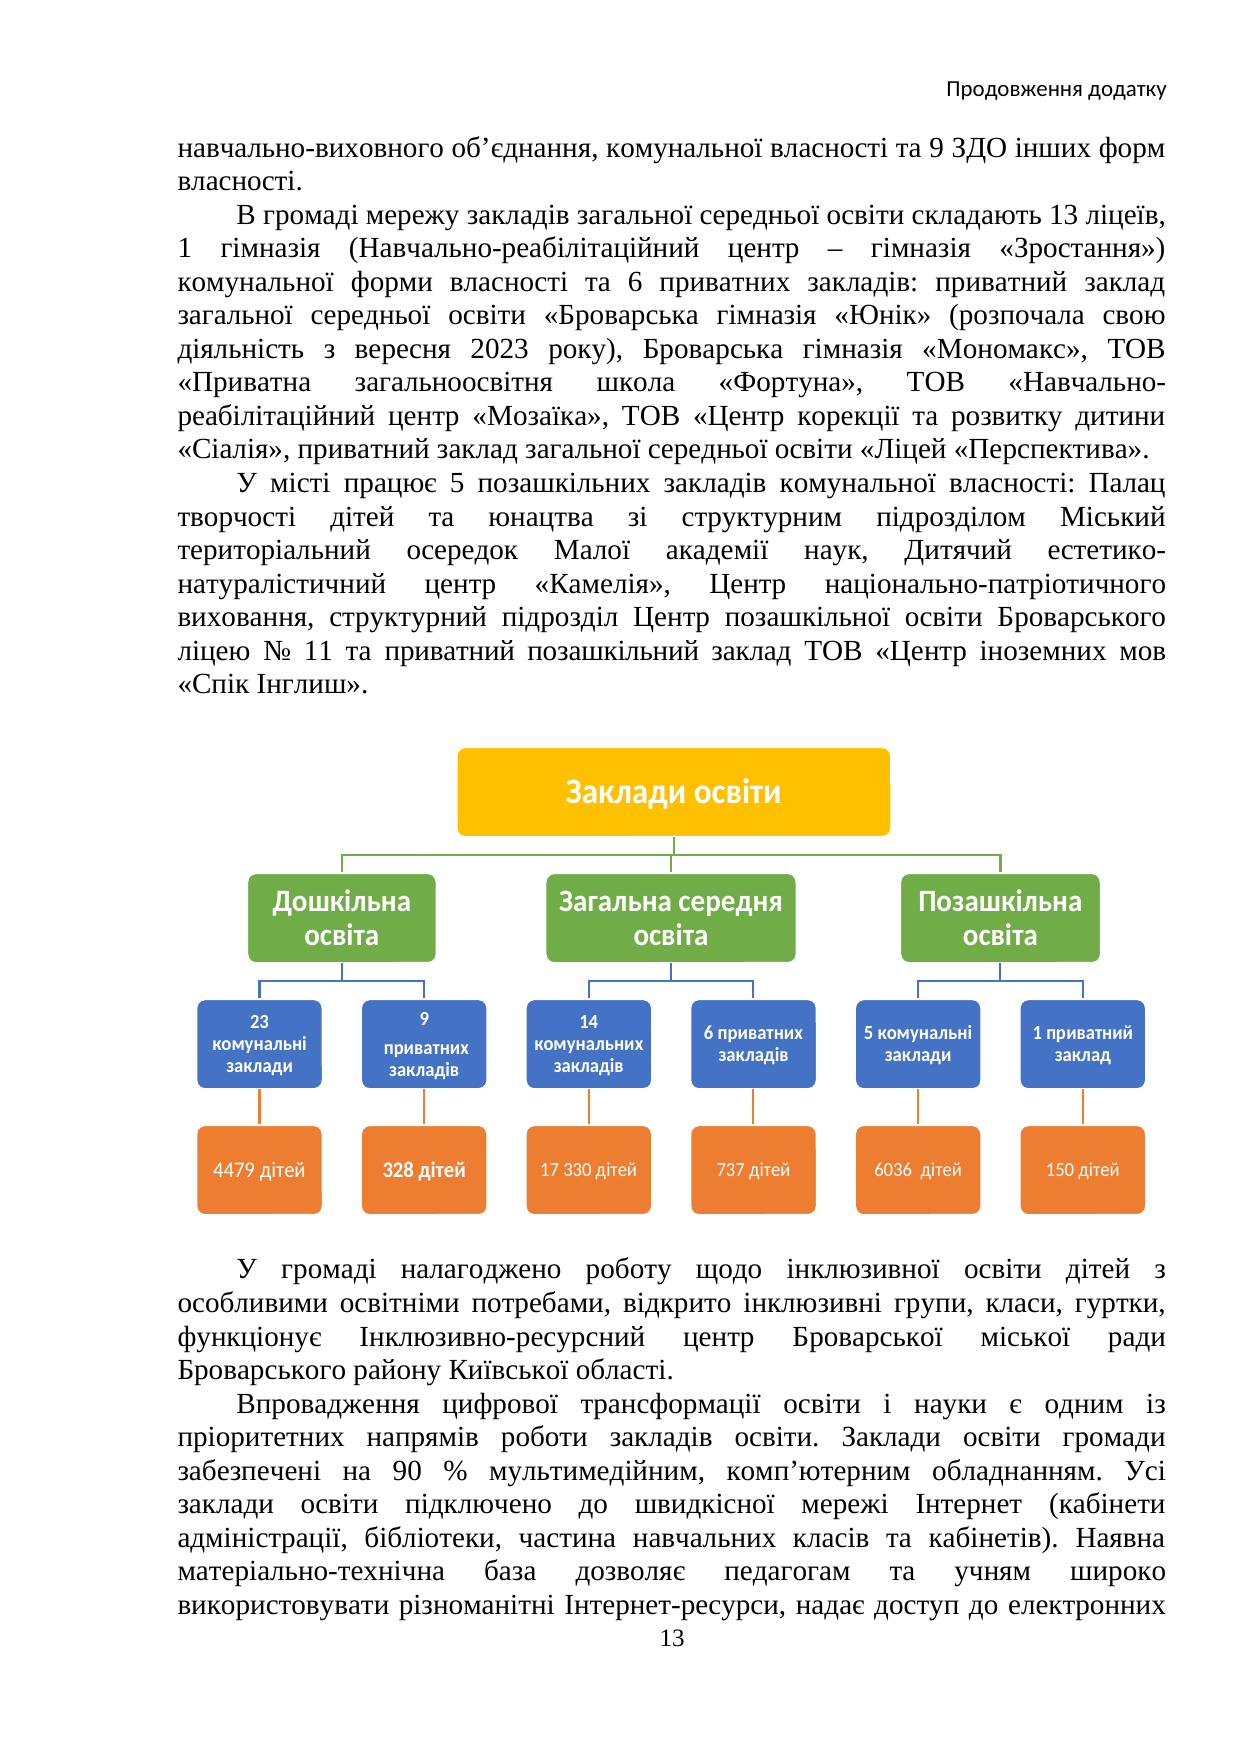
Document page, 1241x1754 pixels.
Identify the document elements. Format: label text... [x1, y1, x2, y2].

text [177, 130, 1167, 197]
text В громаді мережу закладів загальної середньої освіти складають 13 ліцеїв, 1 гімназія (Навчально-реабілітаційний центр – гімназія «Зростання») комунальної форми власності та 6 приватних закладів: приватний заклад загальної середньої освіти «Броварська гімназія «Юнік» (розпочала свою діяльність з вересня 2023 року), Броварська гімназія «Мономакс», ТОВ «Приватна загальноосвітня школа «Фортуна», ТОВ «Навчально-реабілітаційний центр «Мозаїка», ТОВ «Центр корекції та розвитку дитини «Сіалія», приватний заклад загальної середньої освіти «Ліцей «Перспектива». [177, 197, 1167, 465]
text У місті працює 5 позашкільних закладів комунальної власності: Палац творчості дітей та юнацтва зі структурним підрозділом Міський територіальний осередок Малої академії наук, Дитячий естетико-натуралістичний центр «Камелія», Центр національно-патріотичного виховання, структурний підрозділ Центр позашкільної освіти Броварського ліцею № 11 та приватний позашкільний заклад ТОВ «Центр іноземних мов «Спік Інглиш». [177, 465, 1167, 700]
text У громаді налагоджено роботу щодо інклюзивної освіти дітей з особливими освітніми потребами, відкрито інклюзивні групи, класи, гуртки, функціонує Інклюзивно-ресурсний центр Броварської міської ради Броварського району Київської області. [177, 1252, 1167, 1386]
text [177, 1386, 1167, 1621]
